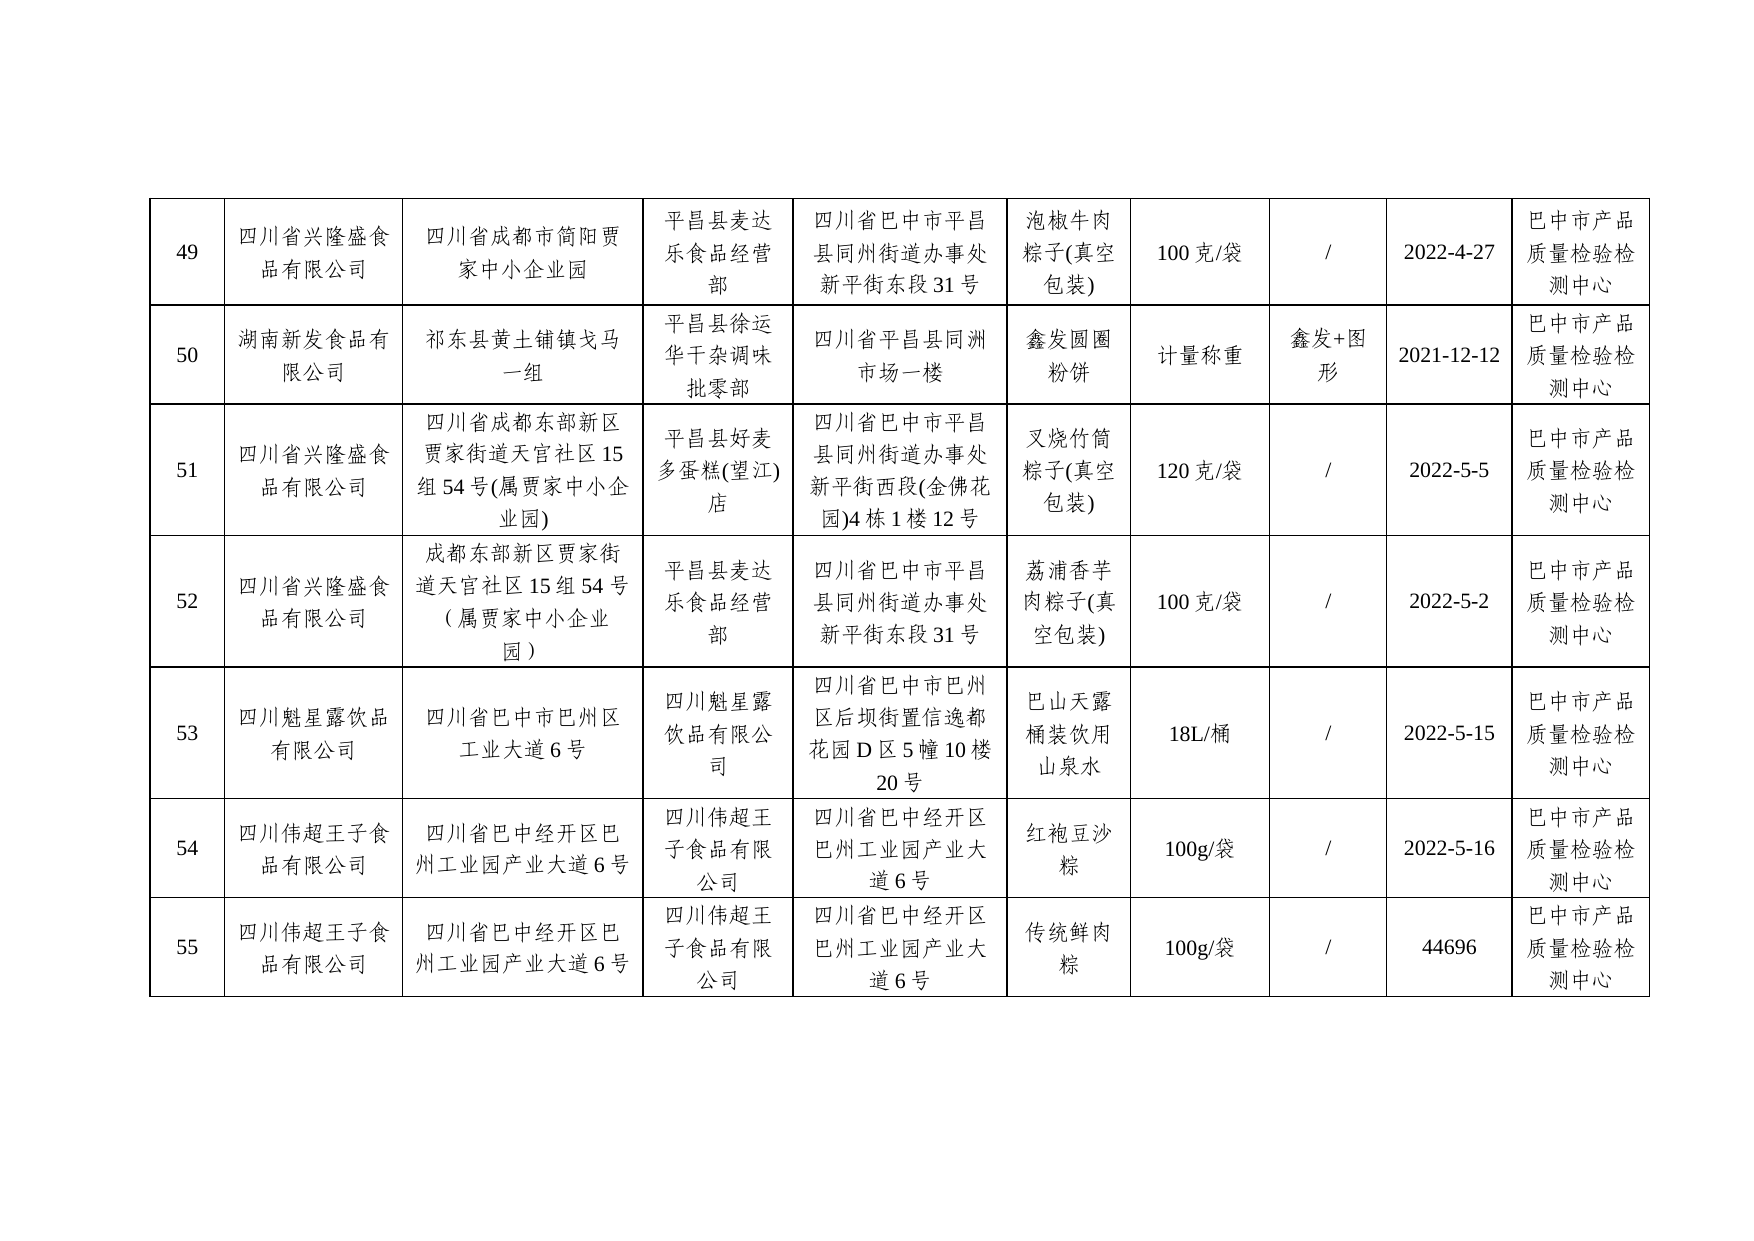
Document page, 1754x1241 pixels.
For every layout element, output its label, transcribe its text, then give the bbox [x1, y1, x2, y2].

table_cell 平昌县麦达乐食品经营部 [644, 199, 792, 304]
table_cell 52 [151, 536, 224, 666]
table_cell 四川省巴中经开区巴州工业园产业大道6号 [794, 799, 1006, 897]
table_cell 巴中市产品质量检验检测中心 [1513, 536, 1649, 666]
table_cell / [1270, 799, 1386, 897]
table_cell 叉烧竹筒粽子(真空包装) [1008, 405, 1130, 534]
table_cell / [1270, 898, 1386, 996]
table_cell 四川省巴中经开区巴州工业园产业大道6号 [794, 898, 1006, 996]
table_cell 红袍豆沙粽 [1008, 799, 1130, 897]
table_cell 18L/桶 [1131, 668, 1269, 798]
table_cell 巴中市产品质量检验检测中心 [1513, 668, 1649, 798]
table_cell 四川省巴中市平昌县同州街道办事处新平街东段31号 [794, 199, 1006, 304]
table_cell 55 [151, 898, 224, 996]
table_cell 100g/袋 [1131, 898, 1269, 996]
table_cell / [1270, 536, 1386, 666]
table_cell 四川伟超王子食品有限公司 [225, 898, 402, 996]
table_cell 四川伟超王子食品有限公司 [644, 799, 792, 897]
table_cell 巴中市产品质量检验检测中心 [1513, 405, 1649, 534]
table_cell 鑫发+图形 [1270, 306, 1386, 403]
table_cell 计量称重 [1131, 306, 1269, 403]
table_cell 2022-5-2 [1387, 536, 1511, 666]
table_cell 传统鲜肉粽 [1008, 898, 1130, 996]
table_cell 鑫发圆圈粉饼 [1008, 306, 1130, 403]
table_cell 120克/袋 [1131, 405, 1269, 534]
table_cell 四川省兴隆盛食品有限公司 [225, 536, 402, 666]
table_cell 四川伟超王子食品有限公司 [225, 799, 402, 897]
table_cell 49 [151, 199, 224, 304]
table_cell 四川伟超王子食品有限公司 [644, 898, 792, 996]
table_cell 平昌县徐运华干杂调味批零部 [644, 306, 792, 403]
table_cell 平昌县好麦多蛋糕(望江)店 [644, 405, 792, 534]
table_cell 2022-5-5 [1387, 405, 1511, 534]
table_cell 54 [151, 799, 224, 897]
table_cell 荔浦香芋肉粽子(真空包装) [1008, 536, 1130, 666]
table_cell 四川省平昌县同洲市场一楼 [794, 306, 1006, 403]
table_cell 2022-5-15 [1387, 668, 1511, 798]
table_cell 51 [151, 405, 224, 534]
table_cell 平昌县麦达乐食品经营部 [644, 536, 792, 666]
table_cell 巴中市产品质量检验检测中心 [1513, 898, 1649, 996]
table_cell 四川魁星露饮品有限公司 [644, 668, 792, 798]
table_cell 四川省巴中经开区巴州工业园产业大道6号 [403, 898, 642, 996]
table_cell 50 [151, 306, 224, 403]
table_cell 四川省巴中市巴州区后坝街置信逸都花园D区5幢10楼20号 [794, 668, 1006, 798]
table_cell 四川省成都市简阳贾家中小企业园 [403, 199, 642, 304]
table_cell 44696 [1387, 898, 1511, 996]
table_cell 四川省兴隆盛食品有限公司 [225, 405, 402, 534]
table_cell 2022-5-16 [1387, 799, 1511, 897]
table_cell 巴中市产品质量检验检测中心 [1513, 799, 1649, 897]
table_cell / [1270, 199, 1386, 304]
table_cell 四川魁星露饮品有限公司 [225, 668, 402, 798]
table_cell 100克/袋 [1131, 199, 1269, 304]
table_cell 2022-4-27 [1387, 199, 1511, 304]
table_cell / [1270, 405, 1386, 534]
table_cell 成都东部新区贾家街道天宫社区15组54 号（属贾家中小企业园） [403, 536, 642, 666]
table_cell 巴中市产品质量检验检测中心 [1513, 199, 1649, 304]
table_cell 四川省巴中市平昌县同州街道办事处新平街西段(金佛花园)4栋1楼12号 [794, 405, 1006, 534]
table_cell 四川省巴中市平昌县同州街道办事处新平街东段31号 [794, 536, 1006, 666]
table_cell 四川省兴隆盛食品有限公司 [225, 199, 402, 304]
table_cell / [1270, 668, 1386, 798]
table_cell 四川省成都东部新区贾家街道天宫社区15组54号(属贾家中小企业园) [403, 405, 642, 534]
table_cell 100克/袋 [1131, 536, 1269, 666]
table_cell 四川省巴中市巴州区工业大道6号 [403, 668, 642, 798]
table_cell 100g/袋 [1131, 799, 1269, 897]
table_cell 53 [151, 668, 224, 798]
table_cell 湖南新发食品有限公司 [225, 306, 402, 403]
table_cell 巴山天露桶装饮用山泉水 [1008, 668, 1130, 798]
table_cell 泡椒牛肉粽子(真空包装) [1008, 199, 1130, 304]
table_cell 巴中市产品质量检验检测中心 [1513, 306, 1649, 403]
table_cell 四川省巴中经开区巴州工业园产业大道6号 [403, 799, 642, 897]
table_cell 2021-12-12 [1387, 306, 1511, 403]
table_cell 祁东县黄土铺镇戈马一组 [403, 306, 642, 403]
